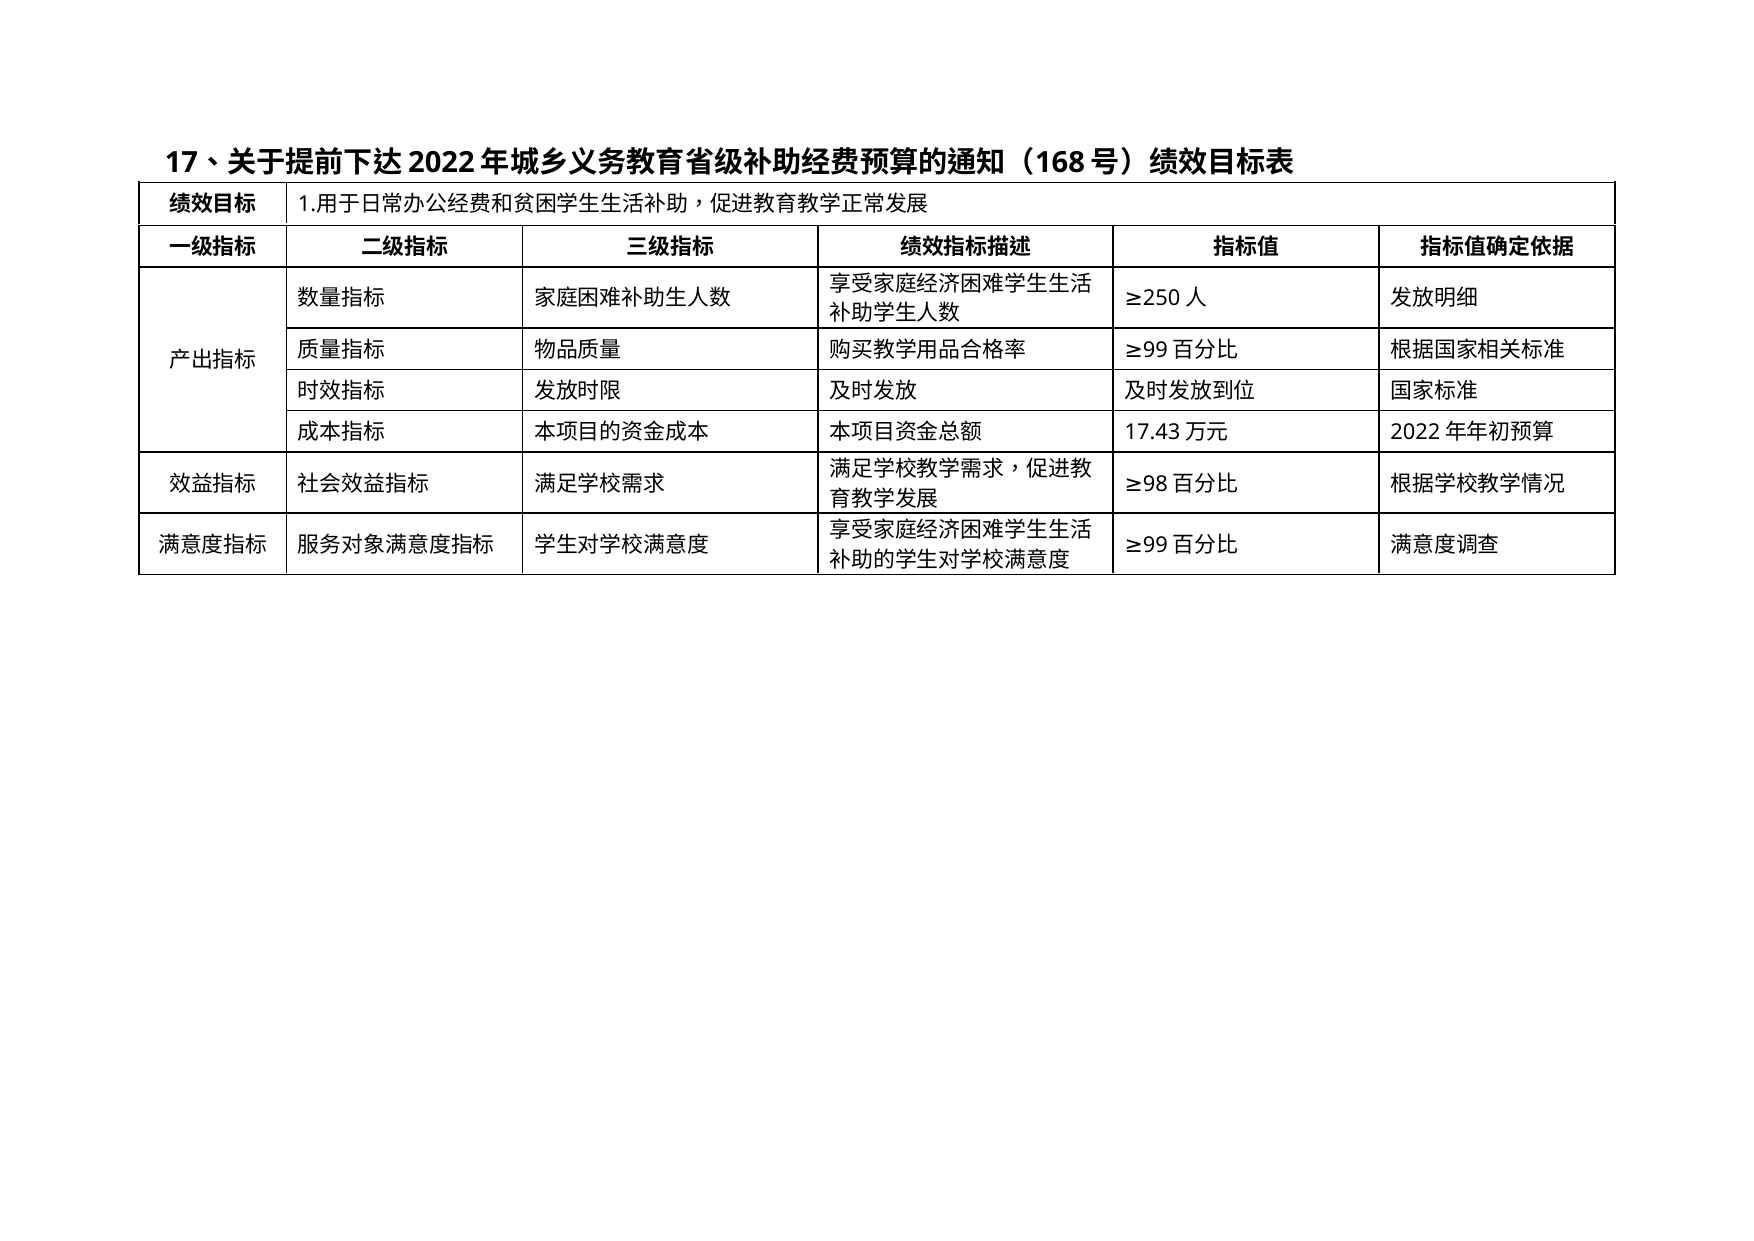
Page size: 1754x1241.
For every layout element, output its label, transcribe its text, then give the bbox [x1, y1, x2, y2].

table_cell ≥99百分比 [1114, 329, 1378, 368]
table_cell 质量指标 [287, 329, 522, 368]
table_cell 发放明细 [1380, 268, 1614, 327]
table_header 指标值确定依据 [1380, 226, 1614, 266]
table_cell 本项目资金总额 [819, 411, 1112, 451]
table_header 绩效指标描述 [819, 226, 1112, 266]
table_header 一级指标 [140, 226, 286, 266]
table_cell ≥250人 [1114, 268, 1378, 327]
table_cell 效益指标 [140, 453, 286, 512]
table_cell 成本指标 [287, 411, 522, 451]
table_cell 满意度指标 [140, 514, 286, 573]
table_cell 学生对学校满意度 [523, 514, 817, 573]
table_cell 2022年年初预算 [1380, 411, 1614, 451]
table_cell 数量指标 [287, 268, 522, 327]
table_header 二级指标 [287, 226, 522, 266]
table_cell 享受家庭经济困难学生生活补助的学生对学校满意度 [819, 514, 1112, 573]
table_cell 产出指标 [140, 268, 286, 451]
table_cell 国家标准 [1380, 370, 1614, 410]
table_cell 17.43万元 [1114, 411, 1378, 451]
text 17、关于提前下达2022年城乡义务教育省级补助经费预算的通知（168号）绩效目标表 [106, 142, 1648, 181]
table_cell 及时发放 [819, 370, 1112, 410]
table_header 三级指标 [523, 226, 817, 266]
table_cell 家庭困难补助生人数 [523, 268, 817, 327]
table_header 绩效目标 [140, 183, 286, 223]
table_cell ≥98百分比 [1114, 453, 1378, 512]
table_cell 满足学校需求 [523, 453, 817, 512]
table_cell 享受家庭经济困难学生生活补助学生人数 [819, 268, 1112, 327]
table_cell 满足学校教学需求，促进教育教学发展 [819, 453, 1112, 512]
table_cell 社会效益指标 [287, 453, 522, 512]
table_cell 购买教学用品合格率 [819, 329, 1112, 368]
table_cell 满意度调查 [1380, 514, 1614, 573]
table_cell 及时发放到位 [1114, 370, 1378, 410]
table_cell 根据学校教学情况 [1380, 453, 1614, 512]
table_cell 服务对象满意度指标 [287, 514, 522, 573]
table_cell 根据国家相关标准 [1380, 329, 1614, 368]
table_cell 发放时限 [523, 370, 817, 410]
table_header 1.用于日常办公经费和贫困学生生活补助，促进教育教学正常发展 [287, 183, 1614, 223]
table_cell 本项目的资金成本 [523, 411, 817, 451]
table_cell 物品质量 [523, 329, 817, 368]
table_cell ≥99百分比 [1114, 514, 1378, 573]
table_header 指标值 [1114, 226, 1378, 266]
table_cell 时效指标 [287, 370, 522, 410]
